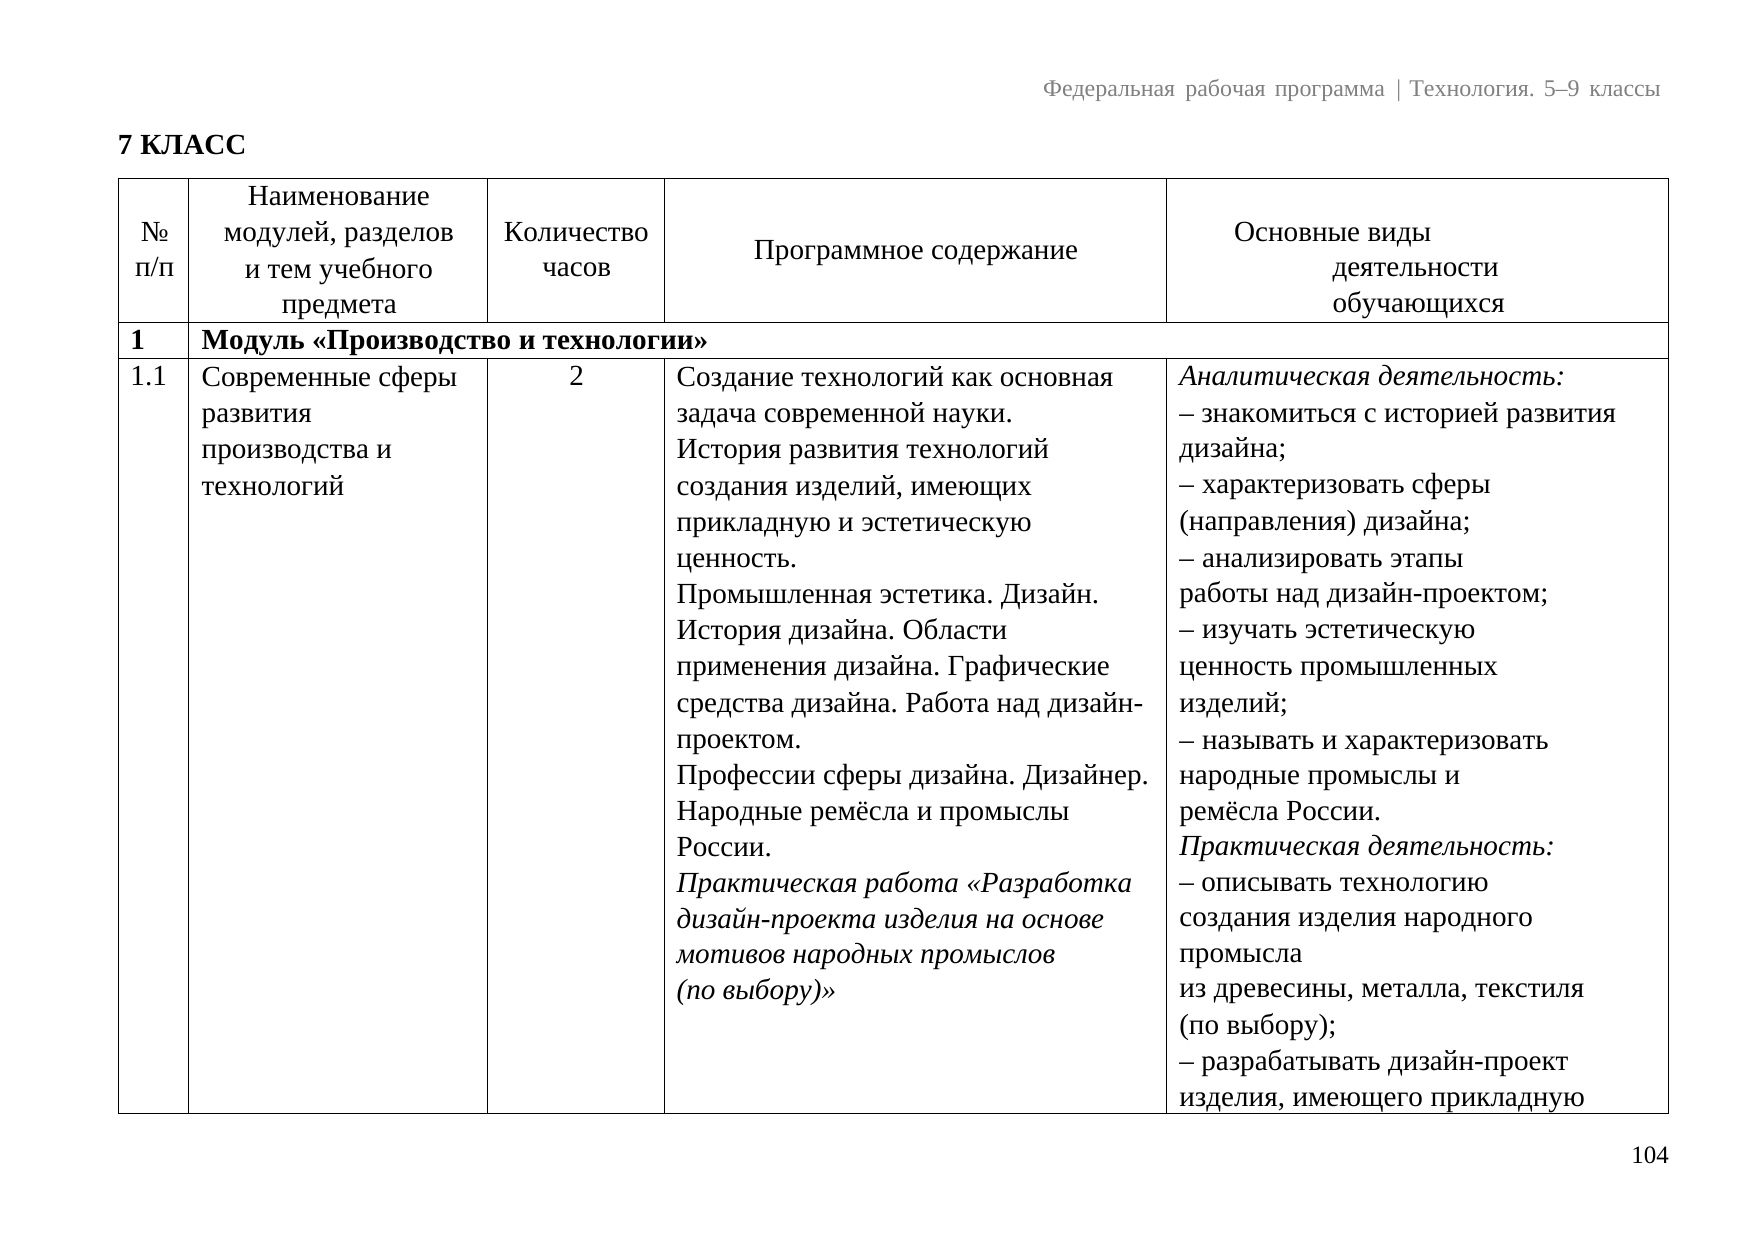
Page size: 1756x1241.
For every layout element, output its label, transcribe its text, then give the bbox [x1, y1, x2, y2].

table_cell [665, 359, 1166, 1113]
table_cell Модуль «Производство и технологии» [189, 323, 1668, 358]
table_header Программное содержание [665, 179, 1166, 322]
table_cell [1167, 359, 1668, 1113]
table_header № п/п [119, 179, 188, 322]
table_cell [189, 359, 487, 1113]
table_cell 1 [119, 323, 188, 358]
table_header Количество часов [488, 179, 664, 322]
table_cell 2 [488, 359, 664, 1113]
table_cell 1.1 [119, 359, 188, 1113]
list КЛАСС [118, 127, 1682, 161]
table_header Основные виды деятельности обучающихся [1167, 179, 1668, 322]
table_header Наименование модулей, разделов и тем учебного предмета [189, 179, 487, 322]
